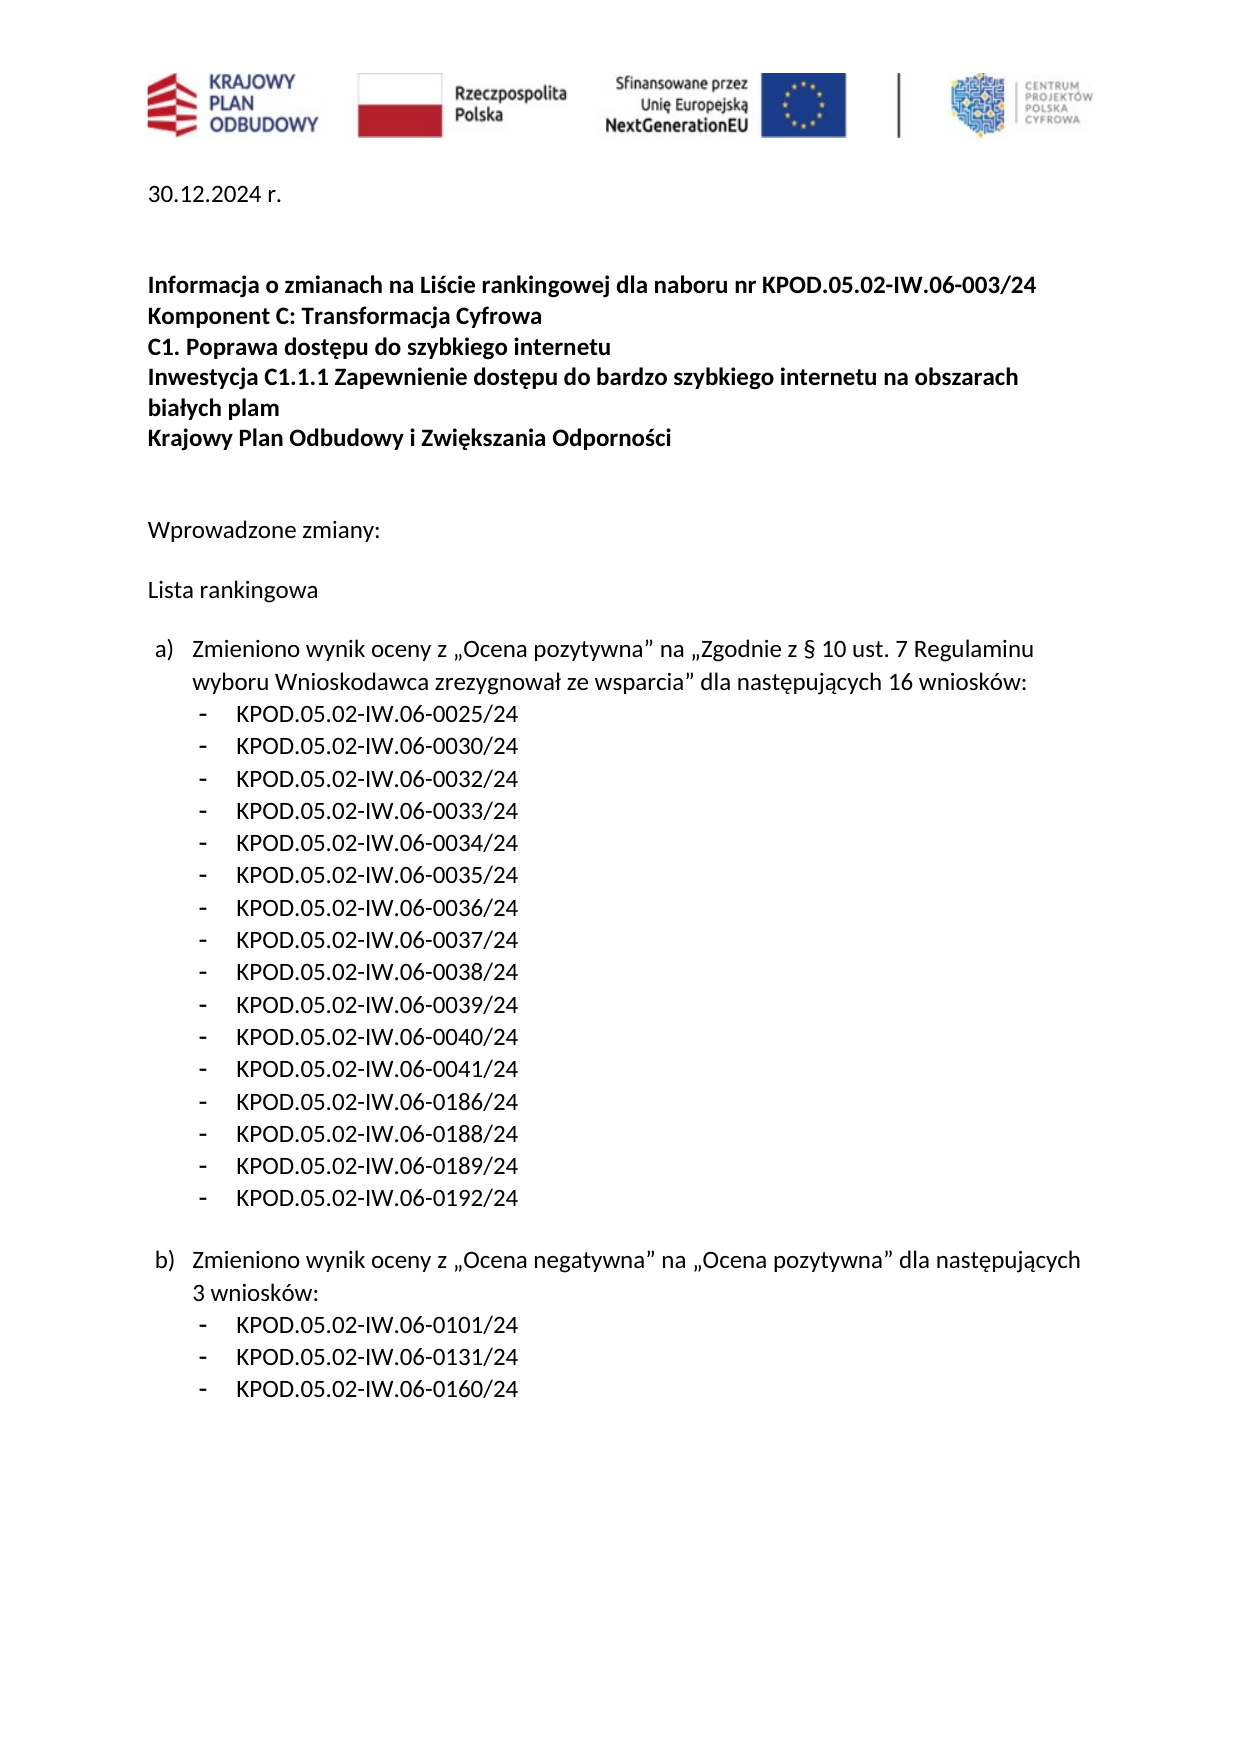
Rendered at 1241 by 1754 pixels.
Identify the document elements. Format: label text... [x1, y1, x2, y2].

list KPOD.05.02-IW.06-0192/24 [199, 1183, 1093, 1243]
list KPOD.05.02-IW.06-0030/24 [199, 731, 1093, 761]
list KPOD.05.02-IW.06-0160/24 [199, 1374, 1093, 1404]
list KPOD.05.02-IW.06-0036/24 [199, 892, 1093, 922]
text Informacja o zmianach na Liście rankingowej dla naboru nr KPOD.05.02-IW.06-003/24 [148, 270, 1093, 300]
list Zmieniono wynik oceny z „Ocena pozytywna” na „Zgodnie z § 10 ust. 7 Regulaminu wyboru Wnioskodawca zrezygnował ze wsparcia” dla następujących 16 wniosków: [154, 634, 1093, 696]
list KPOD.05.02-IW.06-0037/24 [199, 924, 1093, 955]
list KPOD.05.02-IW.06-0032/24 [199, 763, 1093, 793]
text Wprowadzone zmiany: [148, 514, 1093, 545]
list KPOD.05.02-IW.06-0033/24 [199, 795, 1093, 826]
picture [147, 73, 1093, 138]
list KPOD.05.02-IW.06-0039/24 [199, 989, 1093, 1019]
text Krajowy Plan Odbudowy i Zwiększania Odporności [148, 422, 1093, 453]
list KPOD.05.02-IW.06-0101/24 [199, 1309, 1093, 1339]
list Zmieniono wynik oceny z „Ocena negatywna” na „Ocena pozytywna” dla następujących 3 wniosków: [154, 1244, 1093, 1307]
text C1. Poprawa dostępu do szybkiego internetu [148, 331, 1093, 361]
list KPOD.05.02-IW.06-0186/24 [199, 1086, 1093, 1116]
text Lista rankingowa [148, 574, 1093, 604]
list KPOD.05.02-IW.06-0035/24 [199, 860, 1093, 890]
text Inwestycja C1.1.1 Zapewnienie dostępu do bardzo szybkiego internetu na obszarach białych plam [148, 361, 1093, 422]
text 30.12.2024 r. [148, 148, 1093, 209]
list KPOD.05.02-IW.06-0041/24 [199, 1053, 1093, 1084]
list KPOD.05.02-IW.06-0034/24 [199, 827, 1093, 858]
list KPOD.05.02-IW.06-0038/24 [199, 957, 1093, 987]
list KPOD.05.02-IW.06-0025/24 [199, 698, 1093, 729]
list KPOD.05.02-IW.06-0131/24 [199, 1341, 1093, 1372]
list KPOD.05.02-IW.06-0040/24 [199, 1021, 1093, 1052]
list KPOD.05.02-IW.06-0188/24 [199, 1118, 1093, 1148]
text Komponent C: Transformacja Cyfrowa [148, 300, 1093, 331]
list KPOD.05.02-IW.06-0189/24 [199, 1150, 1093, 1181]
